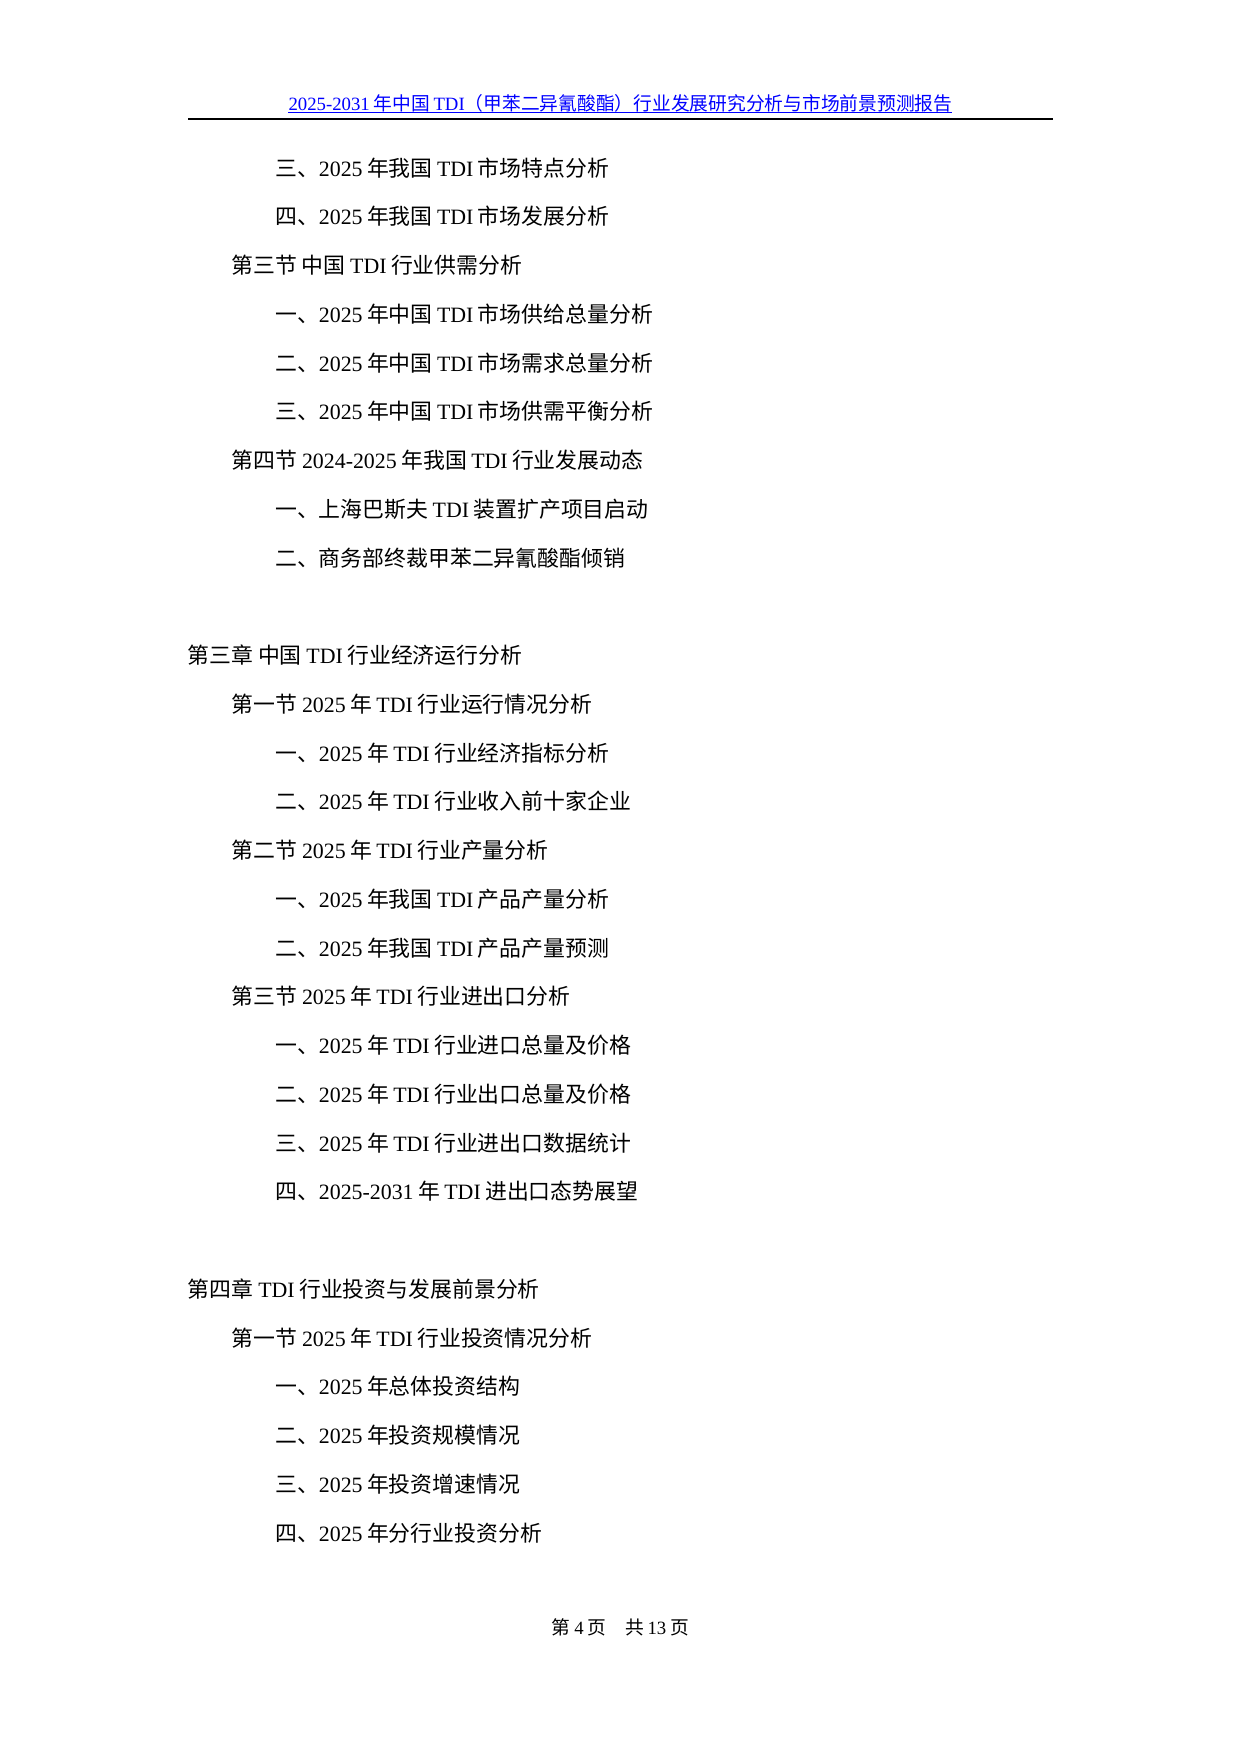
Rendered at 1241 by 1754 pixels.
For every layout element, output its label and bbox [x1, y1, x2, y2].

text [187, 150, 1053, 1548]
